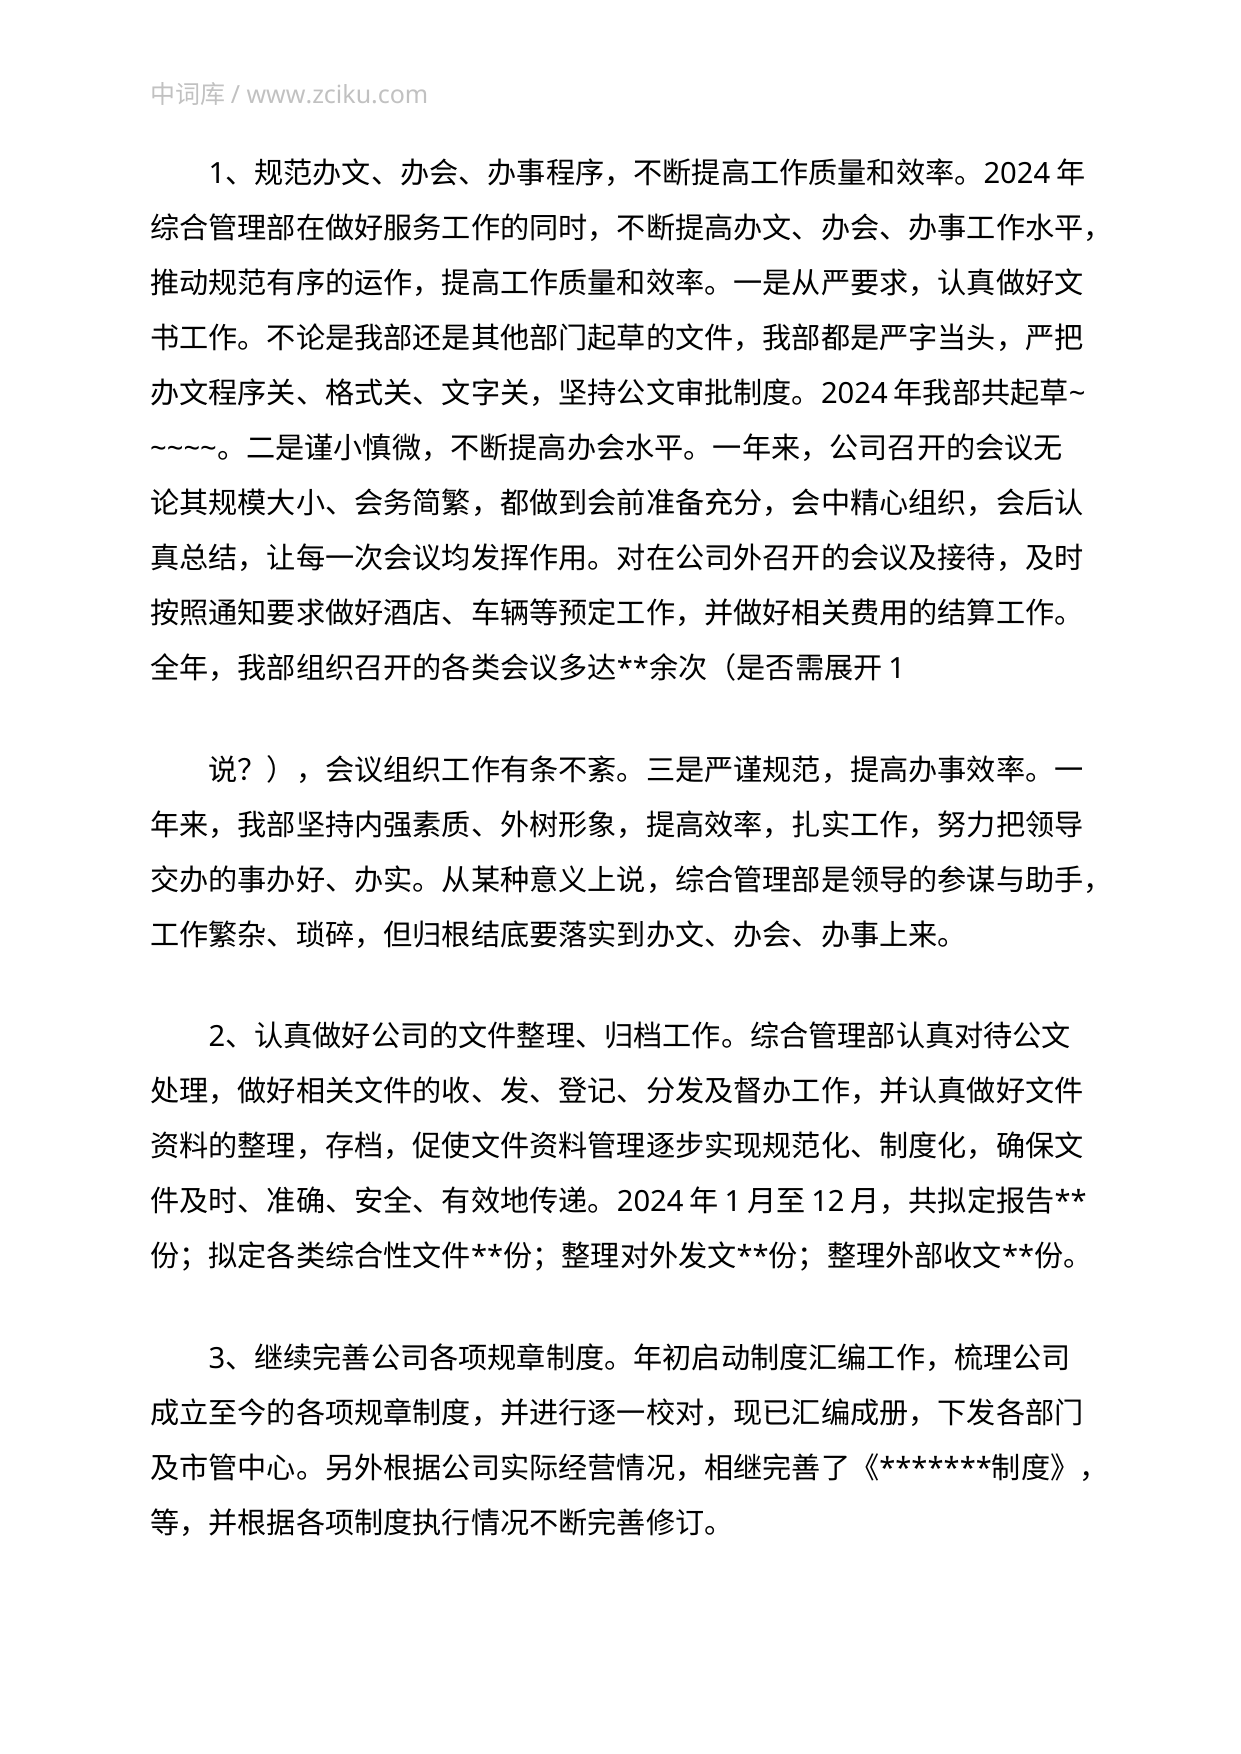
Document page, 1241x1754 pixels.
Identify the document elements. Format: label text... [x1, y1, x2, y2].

text 2、认真做好公司的文件整理、归档工作。综合管理部认真对待公文处理，做好相关文件的收、发、登记、分发及督办工作，并认真做好文件资料的整理，存档，促使文件资料管理逐步实现规范化、制度化，确保文件及时、准确、安全、有效地传递。2024年1月至12月，共拟定报告**份；拟定各类综合性文件**份；整理对外发文**份；整理外部收文**份。 [150, 1013, 1090, 1275]
text 说？），会议组织工作有条不紊。三是严谨规范，提高办事效率。一年来，我部坚持内强素质、外树形象，提高效率，扎实工作，努力把领导交办的事办好、办实。从某种意义上说，综合管理部是领导的参谋与助手，工作繁杂、琐碎，但归根结底要落实到办文、办会、办事上来。 [150, 746, 1090, 953]
text 3、继续完善公司各项规章制度。年初启动制度汇编工作，梳理公司成立至今的各项规章制度，并进行逐一校对，现已汇编成册，下发各部门及市管中心。另外根据公司实际经营情况，相继完善了《*******制度》，等，并根据各项制度执行情况不断完善修订。 [150, 1334, 1090, 1542]
text 1、规范办文、办会、办事程序，不断提高工作质量和效率。2024年综合管理部在做好服务工作的同时，不断提高办文、办会、办事工作水平，推动规范有序的运作，提高工作质量和效率。一是从严要求，认真做好文书工作。不论是我部还是其他部门起草的文件，我部都是严字当头，严把办文程序关、格式关、文字关，坚持公文审批制度。2024年我部共起草~~~~~。二是谨小慎微，不断提高办会水平。一年来，公司召开的会议无论其规模大小、会务简繁，都做到会前准备充分，会中精心组织，会后认真总结，让每一次会议均发挥作用。对在公司外召开的会议及接待，及时按照通知要求做好酒店、车辆等预定工作，并做好相关费用的结算工作。全年，我部组织召开的各类会议多达**余次（是否需展开1 [150, 150, 1090, 687]
